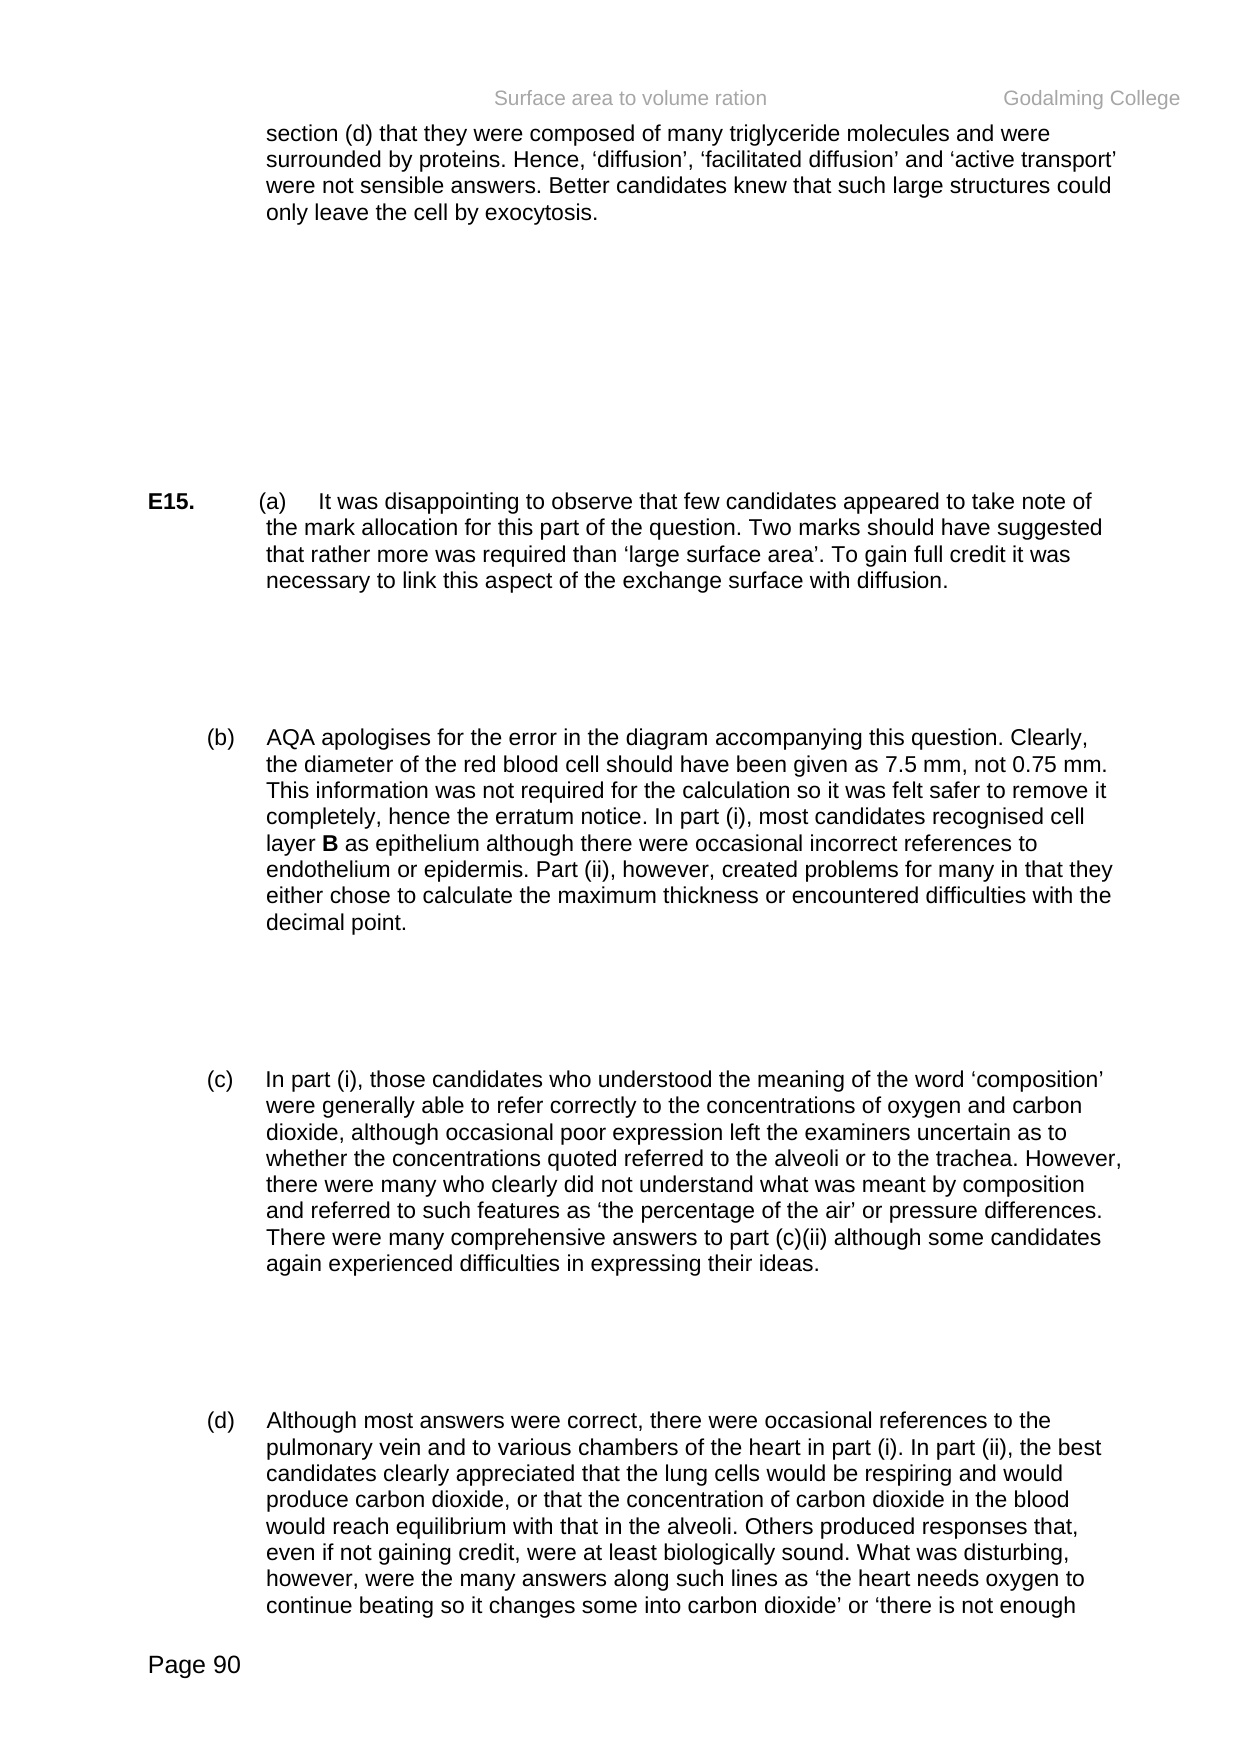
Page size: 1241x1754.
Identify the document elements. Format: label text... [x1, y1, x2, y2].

text E15. (a) It was disappointing to observe that few candidates appeared to take note of the mark allocation for this part of the question. Two marks should have suggested that rather more was required than ‘large surface area’. To gain full credit it was necessary to link this aspect of the exchange surface with diffusion. [148, 488, 1122, 593]
text (b) AQA apologises for the error in the diagram accompanying this question. Clearly, the diameter of the red blood cell should have been given as 7.5 mm, not 0.75 mm. This information was not required for the calculation so it was felt safer to remove it completely, hence the erratum notice. In part (i), most candidates recognised cell layer B as epithelium although there were occasional incorrect references to endothelium or epidermis. Part (ii), however, created problems for many in that they either chose to calculate the maximum thickness or encountered difficulties with the decimal point. [207, 724, 1122, 935]
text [207, 120, 1122, 225]
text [207, 1407, 1122, 1618]
text (c) In part (i), those candidates who understood the meaning of the word ‘composition’ were generally able to refer correctly to the concentrations of oxygen and carbon dioxide, although occasional poor expression left the examiners uncertain as to whether the concentrations quoted referred to the alveoli or to the trachea. However, there were many who clearly did not understand what was meant by composition and referred to such features as ‘the percentage of the air’ or pressure differences. There were many comprehensive answers to part (c)(ii) although some candidates again experienced difficulties in expressing their ideas. [207, 1066, 1122, 1277]
